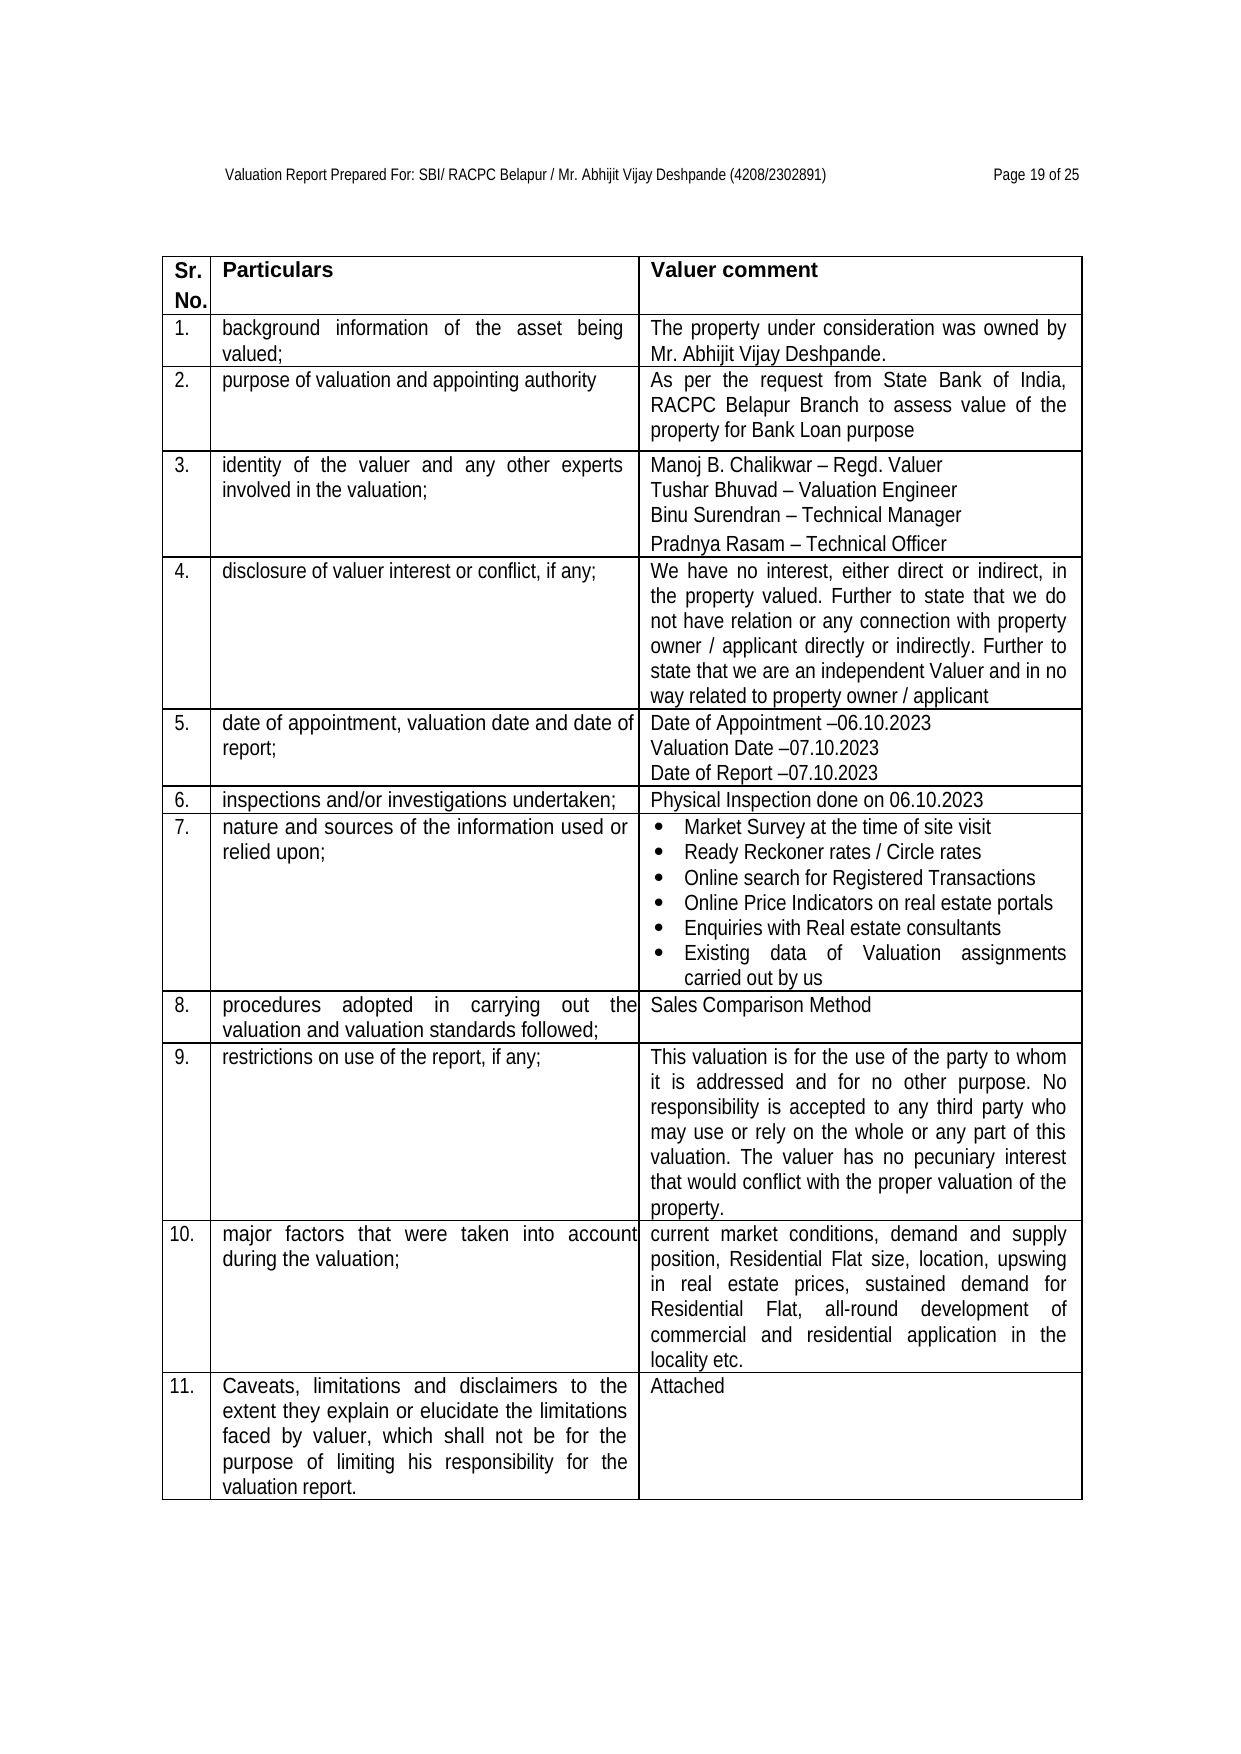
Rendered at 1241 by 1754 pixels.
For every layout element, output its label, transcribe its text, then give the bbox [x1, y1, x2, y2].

table_cell Manoj B. Chalikwar – Regd. Valuer Tushar Bhuvad – Valuation Engineer Binu Surendran – Technical Manager Pradnya Rasam – Technical Officer [640, 452, 1081, 556]
table_cell Caveats, limitations and disclaimers to the extent they explain or elucidate the limitations faced by valuer, which shall not be for the purpose of limiting his responsibility for the valuation report. [211, 1373, 638, 1499]
table_cell [163, 787, 210, 812]
table_cell Sales Comparison Method [640, 992, 1081, 1042]
table_cell [163, 710, 210, 785]
table_header Particulars [211, 257, 638, 314]
table_cell This valuation is for the use of the party to whom it is addressed and for no other purpose. No responsibility is accepted to any third party who may use or rely on the whole or any part of this valuation. The valuer has no pecuniary interest that would conflict with the proper valuation of the property. [640, 1044, 1081, 1219]
table_cell purpose of valuation and appointing authority [211, 367, 638, 450]
table_cell [163, 558, 210, 708]
table_cell [163, 1221, 210, 1372]
table_header Sr. No. [163, 257, 210, 314]
table_cell [163, 1373, 210, 1499]
table_cell procedures adopted in carrying out the valuation and valuation standards followed; [211, 992, 638, 1042]
table_cell The property under consideration was owned by Mr. Abhijit Vijay Deshpande. [640, 315, 1081, 366]
table_cell Attached [640, 1373, 1081, 1499]
table_cell current market conditions, demand and supply position, Residential Flat size, location, upswing in real estate prices, sustained demand for Residential Flat, all-round development of commercial and residential application in the locality etc. [640, 1221, 1081, 1372]
table_cell As per the request from State Bank of India, RACPC Belapur Branch to assess value of the property for Bank Loan purpose [640, 367, 1081, 450]
table_cell [163, 1044, 210, 1219]
table_cell nature and sources of the information used or relied upon; [211, 814, 638, 990]
table_cell inspections and/or investigations undertaken; [211, 787, 638, 812]
table_cell Market Survey at the time of site visit Ready Reckoner rates / Circle rates Online search for Registered Transactions Online Price Indicators on real estate portals Enquiries with Real estate consultants Existing data of Valuation assignments carried out by us [640, 814, 1081, 990]
table_cell disclosure of valuer interest or conflict, if any; [211, 558, 638, 708]
table_cell Date of Appointment –06.10.2023 Valuation Date –07.10.2023 Date of Report –07.10.2023 [640, 710, 1081, 785]
table_cell major factors that were taken into account during the valuation; [211, 1221, 638, 1372]
table_cell restrictions on use of the report, if any; [211, 1044, 638, 1219]
table_cell Physical Inspection done on 06.10.2023 [640, 787, 1081, 812]
table_cell [163, 814, 210, 990]
table_cell identity of the valuer and any other experts involved in the valuation; [211, 452, 638, 556]
table_cell background information of the asset being valued; [211, 315, 638, 366]
table_cell [163, 367, 210, 450]
table_cell We have no interest, either direct or indirect, in the property valued. Further to state that we do not have relation or any connection with property owner / applicant directly or indirectly. Further to state that we are an independent Valuer and in no way related to property owner / applicant [640, 558, 1081, 708]
table_header Valuer comment [640, 257, 1081, 314]
table_cell date of appointment, valuation date and date of report; [211, 710, 638, 785]
table_cell [163, 992, 210, 1042]
table_cell [163, 452, 210, 556]
table_cell [163, 315, 210, 366]
